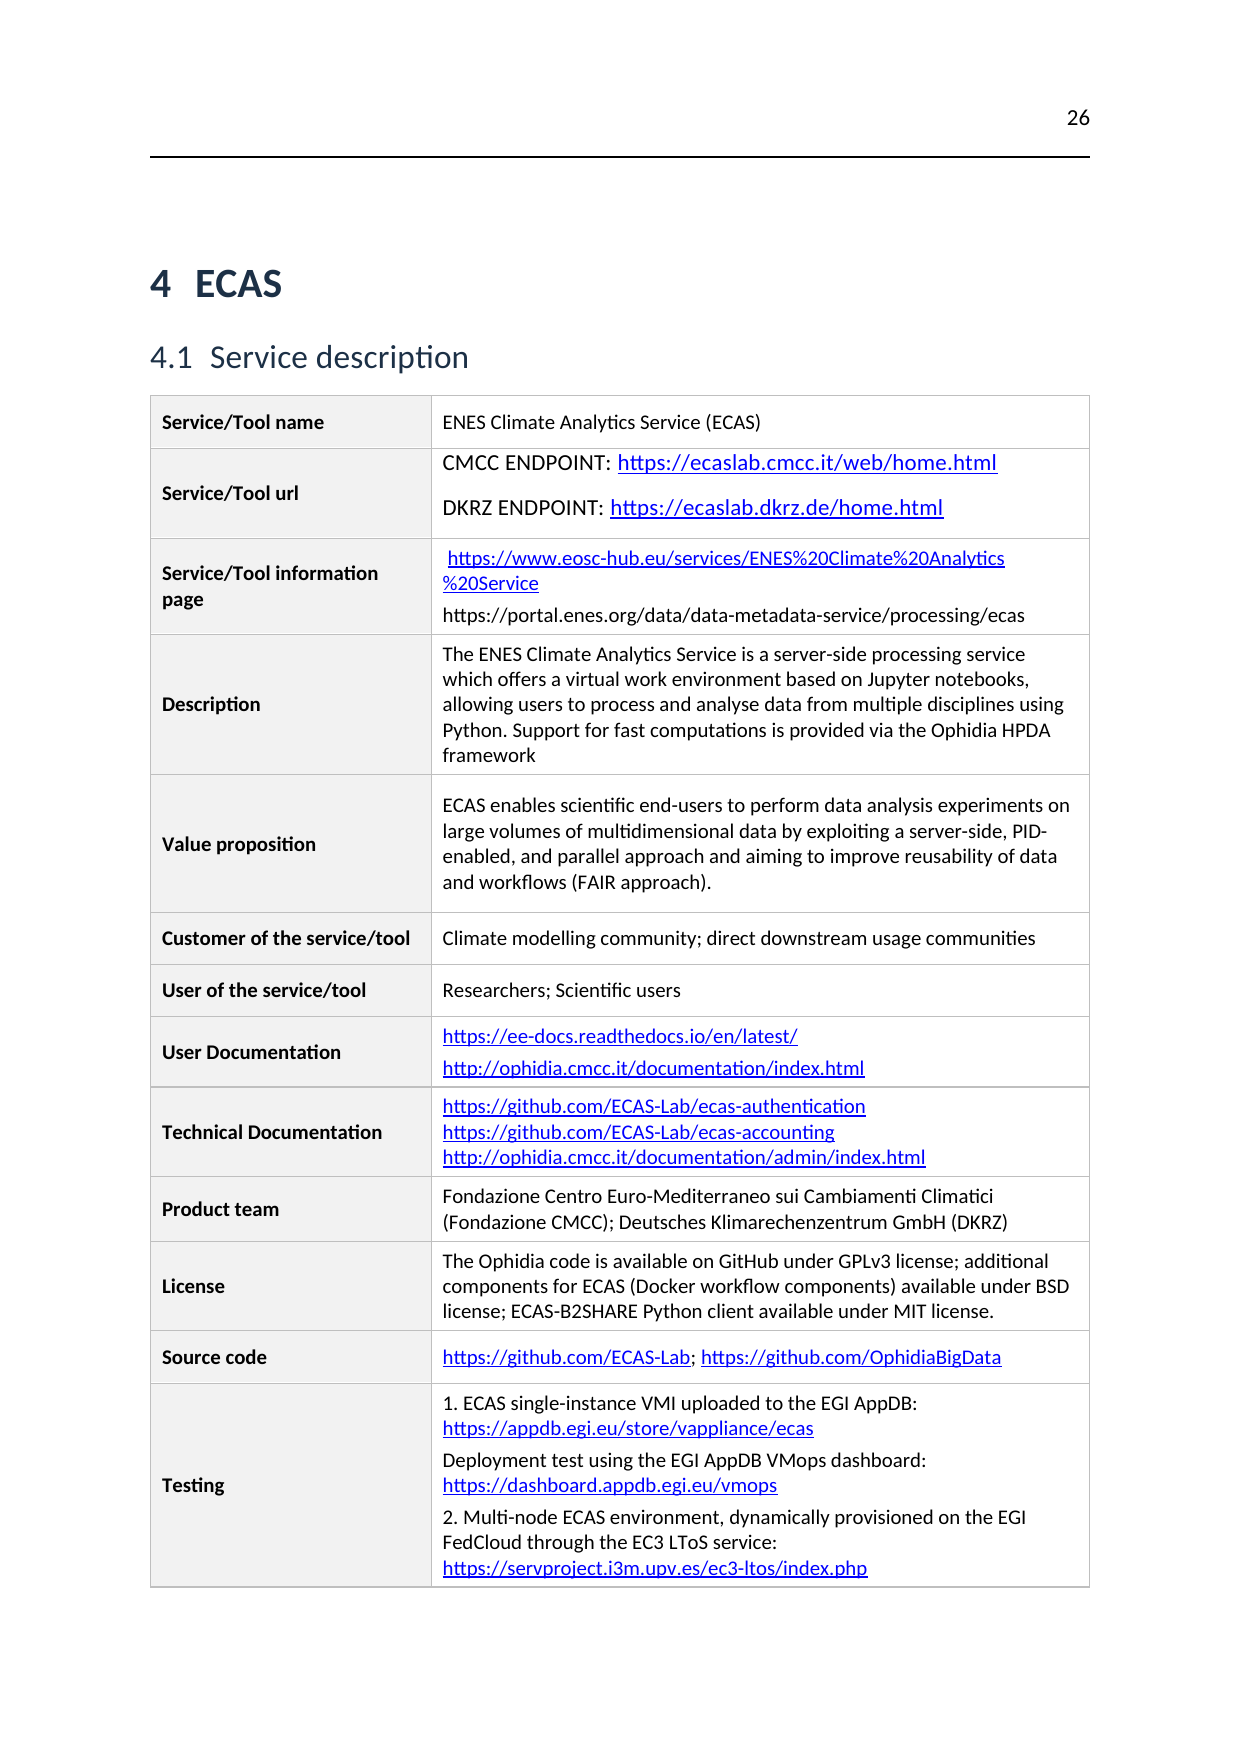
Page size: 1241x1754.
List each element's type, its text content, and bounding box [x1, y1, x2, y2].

subtitle ECAS [150, 257, 1090, 308]
table_header Service/Tool name [151, 396, 431, 447]
table_cell Researchers; Scientific users [432, 965, 1089, 1016]
table_cell 1. ECAS single-instance VMI uploaded to the EGI AppDB: https://appdb.egi.eu/store/vappliance/ecas Deployment test using the EGI AppDB VMops dashboard: https://dashboard.appdb.egi.eu/vmops 2. Multi-node ECAS environment, dynamically provisioned on the EGI FedCloud through the EC3 LToS service: https://servproject.i3m.upv.es/ec3-ltos/index.php [432, 1384, 1089, 1586]
table_cell Description [151, 635, 431, 774]
table_cell Customer of the service/tool [151, 913, 431, 964]
table_cell Product team [151, 1177, 431, 1241]
table_cell Service/Tool url [151, 449, 431, 537]
table_cell ECAS enables scientific end-users to perform data analysis experiments on large volumes of multidimensional data by exploiting a server-side, PID-enabled, and parallel approach and aiming to improve reusability of data and workflows (FAIR approach). [432, 775, 1089, 912]
table_cell CMCC ENDPOINT: https://ecaslab.cmcc.it/web/home.html DKRZ ENDPOINT: https://ecaslab.dkrz.de/home.html [432, 449, 1089, 537]
table_cell Service/Tool information page [151, 539, 431, 633]
table_cell License [151, 1242, 431, 1330]
table_header ENES Climate Analytics Service (ECAS) [432, 396, 1089, 447]
subtitle Service description [150, 336, 1090, 377]
table_cell Value proposition [151, 775, 431, 912]
table_cell Source code [151, 1331, 431, 1382]
table_cell https://ee-docs.readthedocs.io/en/latest/ http://ophidia.cmcc.it/documentation/index.html [432, 1017, 1089, 1086]
table_cell The ENES Climate Analytics Service is a server-side processing service which offers a virtual work environment based on Jupyter notebooks, allowing users to process and analyse data from multiple disciplines using Python. Support for fast computations is provided via the Ophidia HPDA framework [432, 635, 1089, 774]
table_cell Testing [151, 1384, 431, 1586]
table_cell Climate modelling community; direct downstream usage communities [432, 913, 1089, 964]
table_cell Fondazione Centro Euro-Mediterraneo sui Cambiamenti Climatici (Fondazione CMCC); Deutsches Klimarechenzentrum GmbH (DKRZ) [432, 1177, 1089, 1241]
table_cell The Ophidia code is available on GitHub under GPLv3 license; additional components for ECAS (Docker workflow components) available under BSD license; ECAS-B2SHARE Python client available under MIT license. [432, 1242, 1089, 1330]
table_cell https://github.com/ECAS-Lab/ecas-authentication https://github.com/ECAS-Lab/ecas-accounting http://ophidia.cmcc.it/documentation/admin/index.html [432, 1088, 1089, 1176]
table_cell User Documentation [151, 1017, 431, 1086]
table_cell Technical Documentation [151, 1088, 431, 1176]
table_cell https://github.com/ECAS-Lab; https://github.com/OphidiaBigData [432, 1331, 1089, 1382]
table_cell User of the service/tool [151, 965, 431, 1016]
table_cell https://www.eosc-hub.eu/services/ENES%20Climate%20Analytics%20Service https://portal.enes.org/data/data-metadata-service/processing/ecas [432, 539, 1089, 633]
